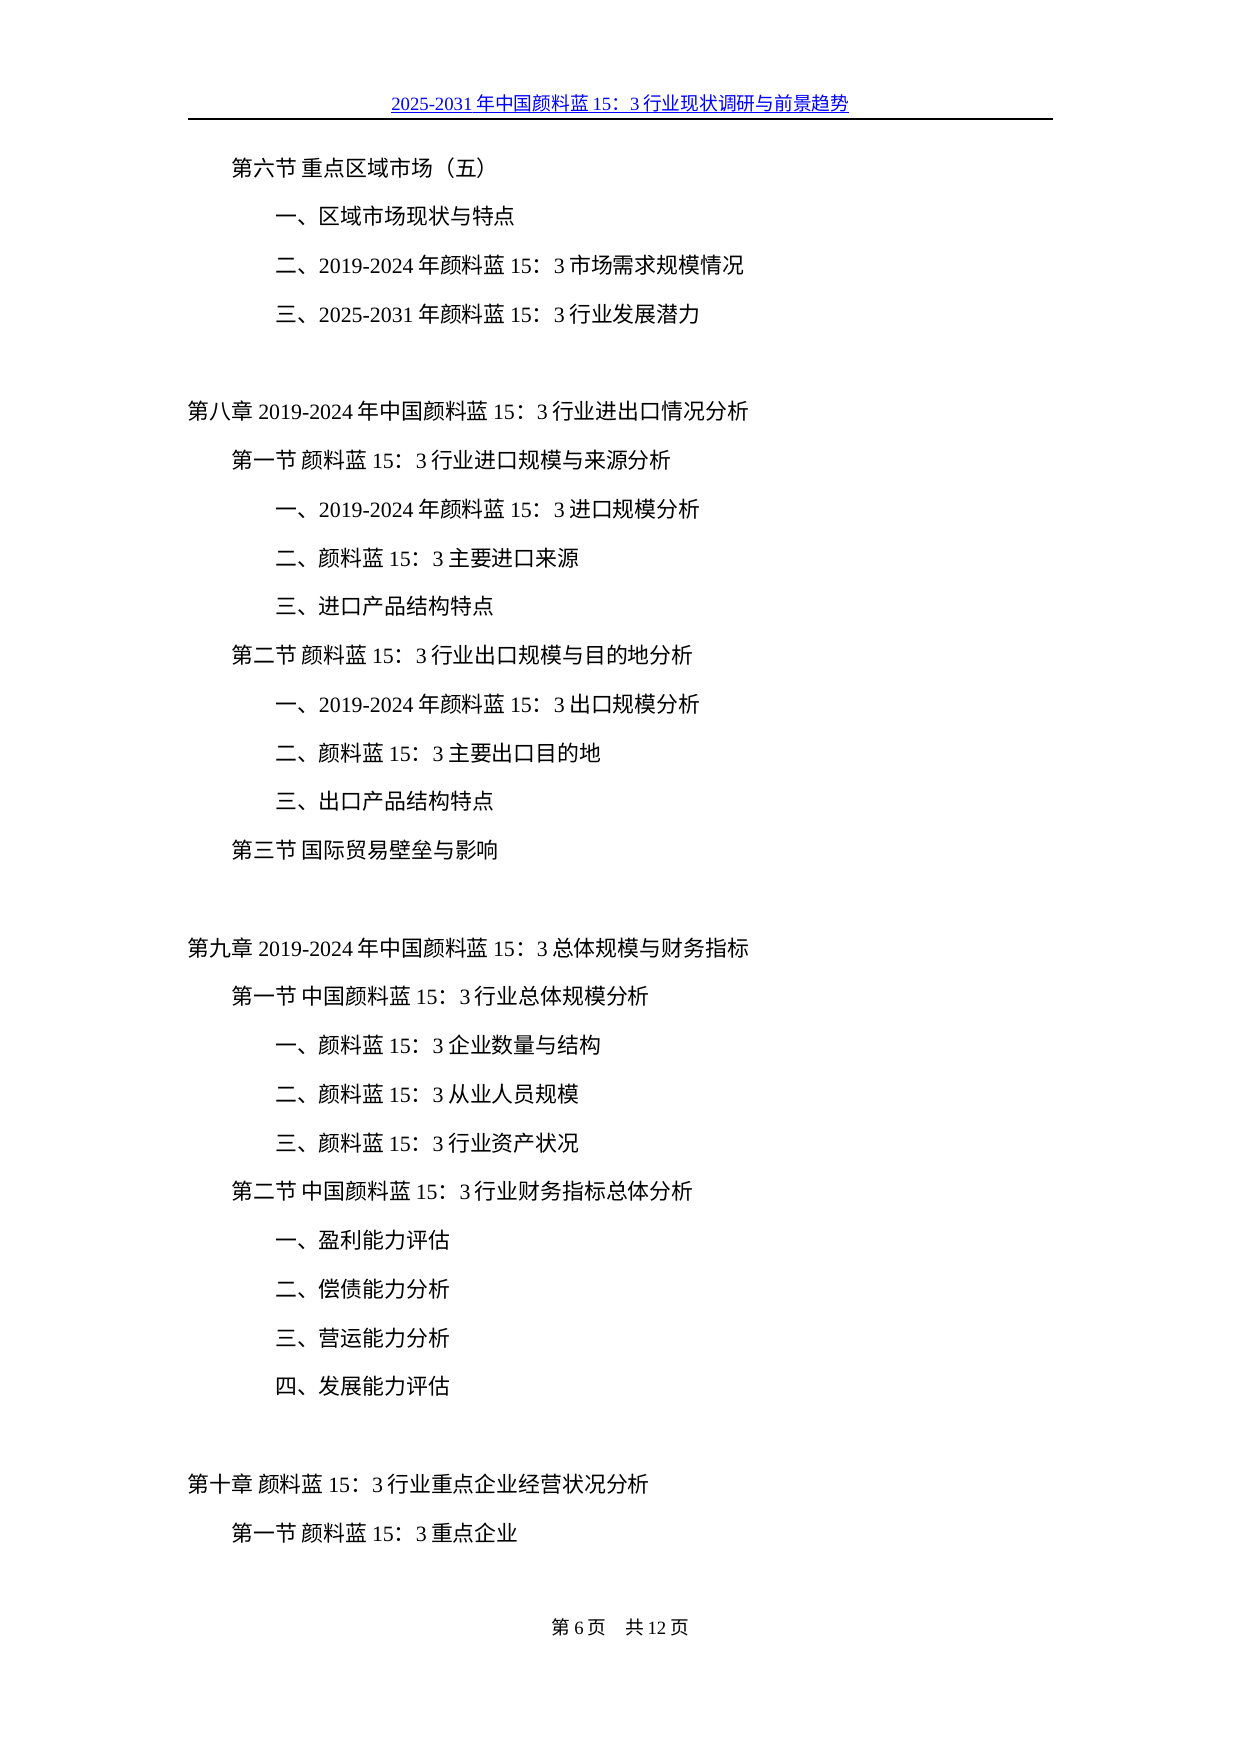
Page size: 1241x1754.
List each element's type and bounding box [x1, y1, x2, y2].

text [187, 150, 1053, 1548]
